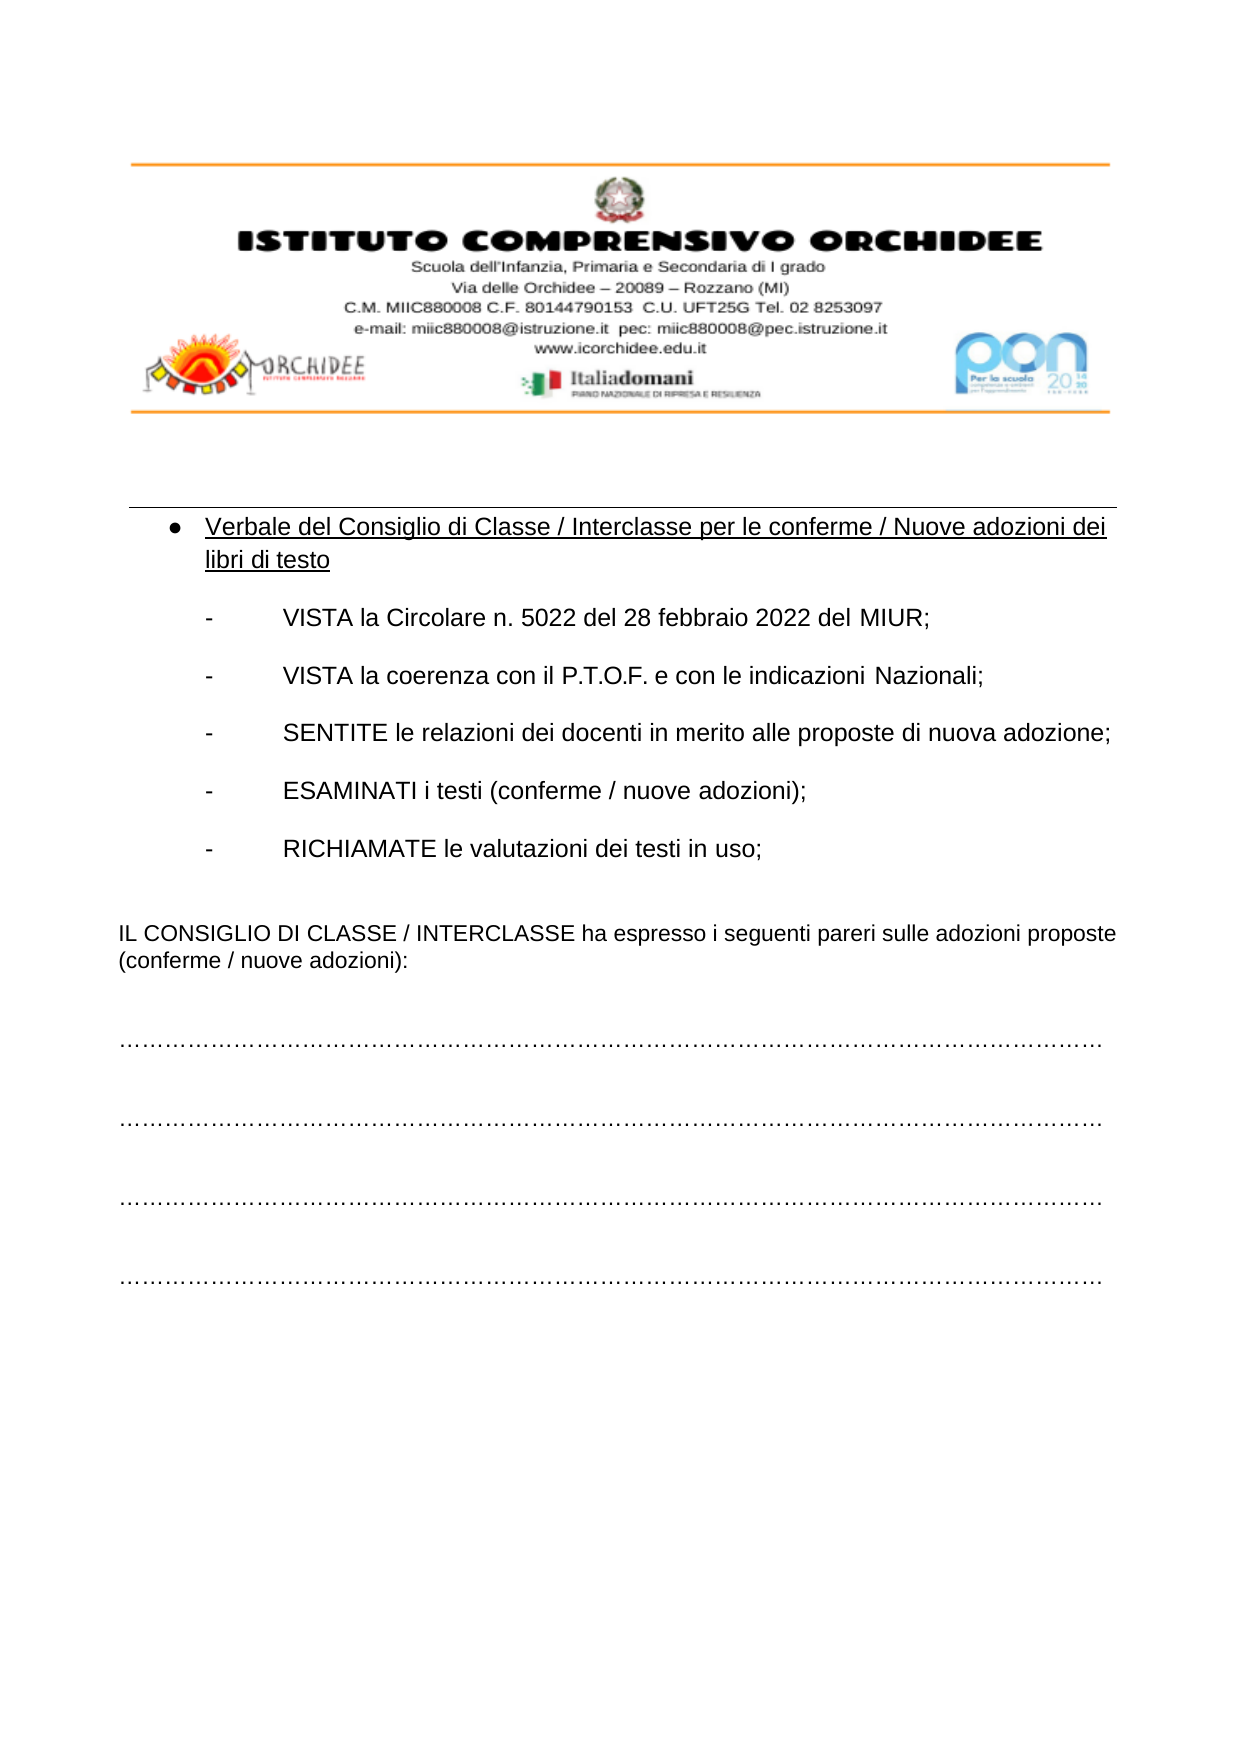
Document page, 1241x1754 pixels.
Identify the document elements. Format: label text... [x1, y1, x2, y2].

list VISTA la coerenza con il P.T.O.F. e con le indicazioni Nazionali; [205, 661, 1122, 690]
list RICHIAMATE le valutazioni dei testi in uso; [205, 834, 1122, 863]
text ………………………………………………………………………………………………………………… [118, 1105, 1122, 1131]
picture [118, 147, 1122, 428]
text ………………………………………………………………………………………………………………… [118, 1184, 1122, 1210]
text ………………………………………………………………………………………………………………… [118, 1263, 1122, 1289]
list SENTITE le relazioni dei docenti in merito alle proposte di nuova adozione; [205, 718, 1122, 747]
list ESAMINATI i testi (conferme / nuove adozioni); [205, 776, 1122, 805]
text IL CONSIGLIO DI CLASSE / INTERCLASSE ha espresso i seguenti pareri sulle adozioni proposte (conferme / nuove adozioni): [118, 920, 1122, 973]
text ………………………………………………………………………………………………………………… [118, 1026, 1122, 1052]
list VISTA la Circolare n. 5022 del 28 febbraio 2022 del MIUR; [205, 603, 1122, 632]
list Verbale del Consiglio di Classe / Interclasse per le conferme / Nuove adozioni dei libri di testo [167, 512, 1110, 574]
